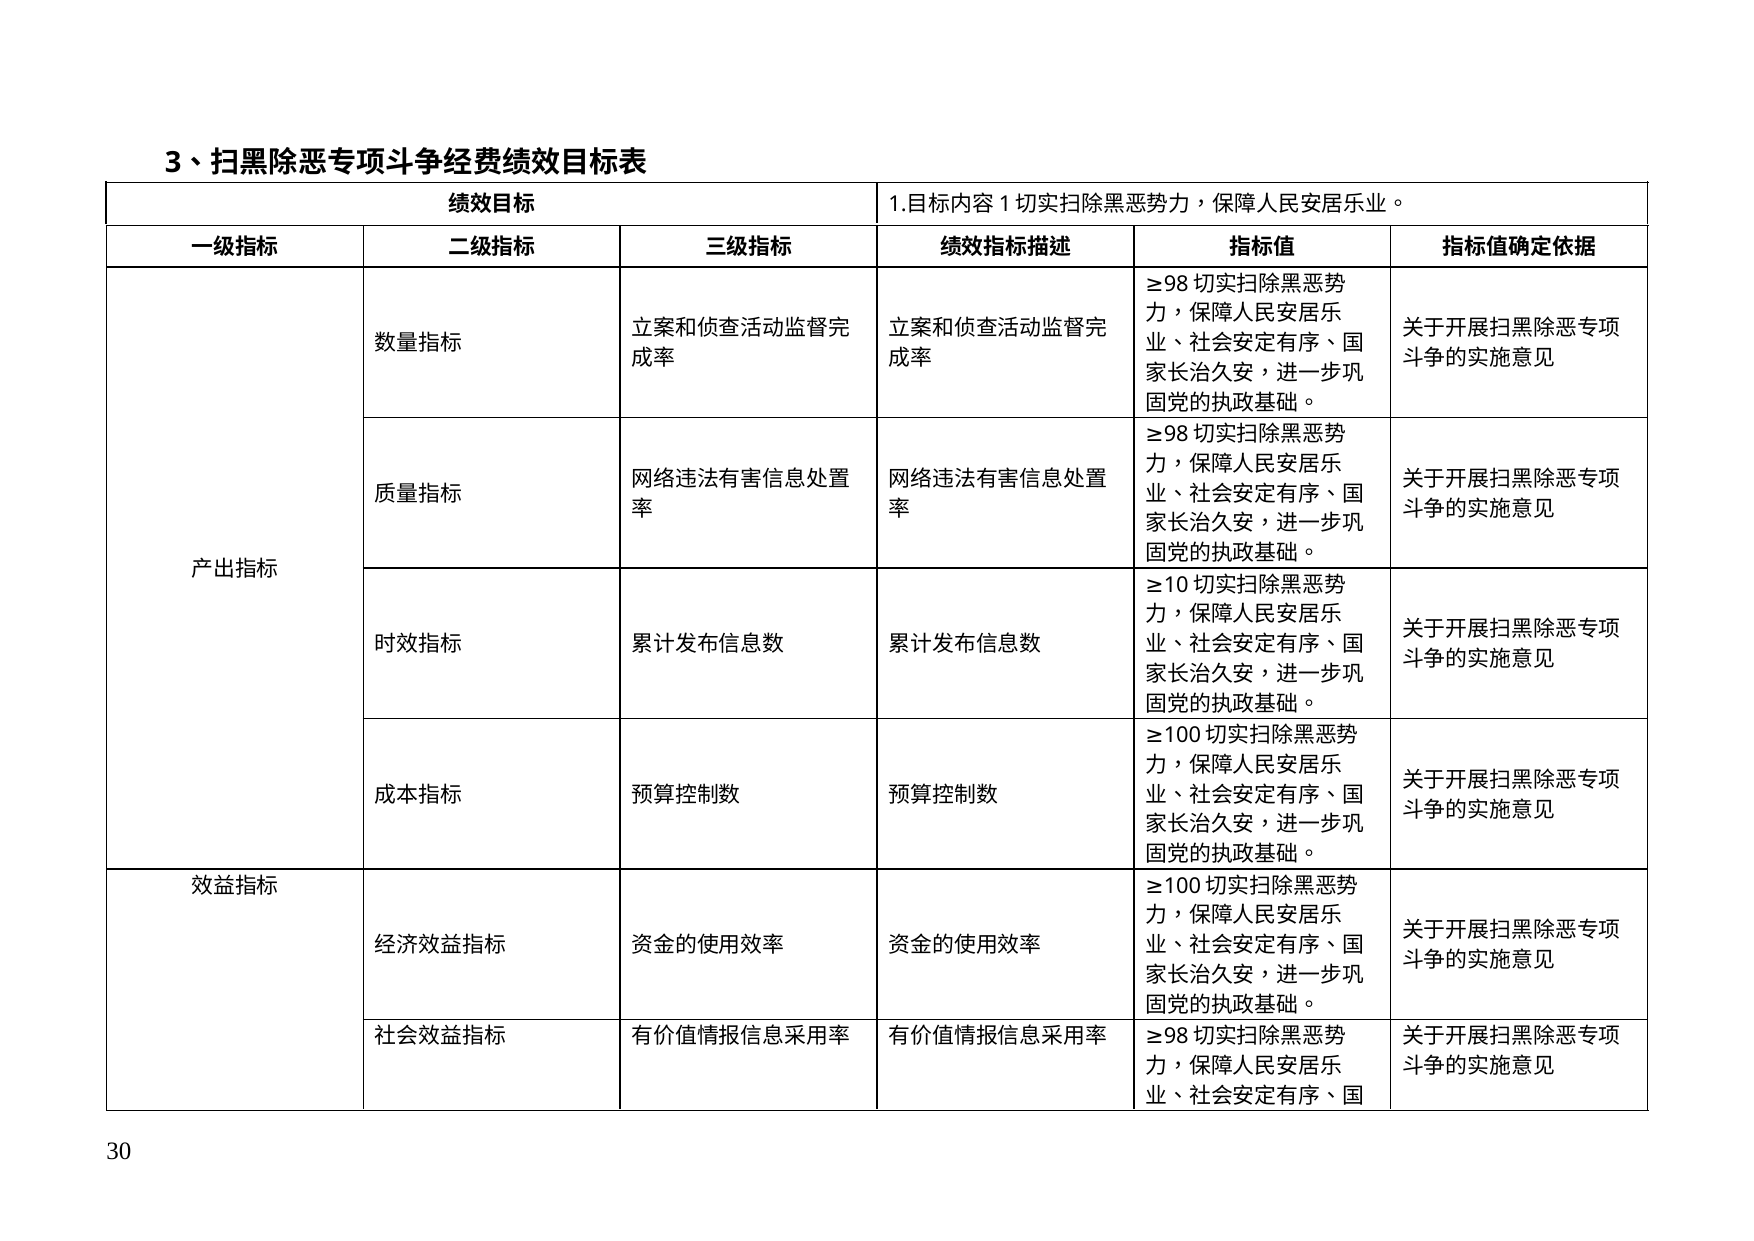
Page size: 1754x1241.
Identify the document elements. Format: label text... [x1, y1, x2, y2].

table_cell 预算控制数 [878, 719, 1133, 868]
table_cell 资金的使用效率 [878, 870, 1133, 1018]
table_cell 产出指标 [107, 268, 363, 868]
table_header 绩效目标 [107, 183, 876, 223]
table_cell 预算控制数 [621, 719, 876, 868]
table_header 一级指标 [107, 226, 363, 266]
table_cell 数量指标 [364, 268, 619, 416]
table_cell ≥10切实扫除黑恶势力，保障人民安居乐业、社会安定有序、国家长治久安，进一步巩固党的执政基础。 [1135, 569, 1390, 717]
table_cell 成本指标 [364, 719, 619, 868]
table_cell 累计发布信息数 [878, 569, 1133, 717]
table_cell ≥100切实扫除黑恶势力，保障人民安居乐业、社会安定有序、国家长治久安，进一步巩固党的执政基础。 [1135, 719, 1390, 868]
table_cell 关于开展扫黑除恶专项斗争的实施意见 [1391, 268, 1647, 416]
table_cell 社会效益指标 [364, 1020, 619, 1109]
table_cell 关于开展扫黑除恶专项斗争的实施意见 [1391, 569, 1647, 717]
table_cell 有价值情报信息采用率 [878, 1020, 1133, 1109]
table_cell 经济效益指标 [364, 870, 619, 1018]
table_header 指标值 [1135, 226, 1390, 266]
table_cell 质量指标 [364, 418, 619, 567]
table_header 1.目标内容1切实扫除黑恶势力，保障人民安居乐业。 [878, 183, 1647, 223]
table_cell 关于开展扫黑除恶专项斗争的实施意见 [1391, 1020, 1647, 1109]
table_cell 立案和侦查活动监督完成率 [621, 268, 876, 416]
text 3、扫黑除恶专项斗争经费绩效目标表 [106, 142, 1648, 181]
table_cell 效益指标 [107, 870, 363, 1109]
table_header 指标值确定依据 [1391, 226, 1647, 266]
table_header 绩效指标描述 [878, 226, 1133, 266]
table_cell 立案和侦查活动监督完成率 [878, 268, 1133, 416]
table_cell ≥98切实扫除黑恶势力，保障人民安居乐业、社会安定有序、国家长治久安，进一步巩固党的执政基础。 [1135, 418, 1390, 567]
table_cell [1135, 1020, 1390, 1109]
table_cell 关于开展扫黑除恶专项斗争的实施意见 [1391, 870, 1647, 1018]
table_header 三级指标 [621, 226, 876, 266]
table_header 二级指标 [364, 226, 619, 266]
table_cell 关于开展扫黑除恶专项斗争的实施意见 [1391, 719, 1647, 868]
table_cell ≥98切实扫除黑恶势力，保障人民安居乐业、社会安定有序、国家长治久安，进一步巩固党的执政基础。 [1135, 268, 1390, 416]
table_cell 累计发布信息数 [621, 569, 876, 717]
table_cell 网络违法有害信息处置率 [878, 418, 1133, 567]
table_cell 资金的使用效率 [621, 870, 876, 1018]
table_cell 网络违法有害信息处置率 [621, 418, 876, 567]
table_cell 关于开展扫黑除恶专项斗争的实施意见 [1391, 418, 1647, 567]
table_cell ≥100切实扫除黑恶势力，保障人民安居乐业、社会安定有序、国家长治久安，进一步巩固党的执政基础。 [1135, 870, 1390, 1018]
table_cell 有价值情报信息采用率 [621, 1020, 876, 1109]
table_cell 时效指标 [364, 569, 619, 717]
